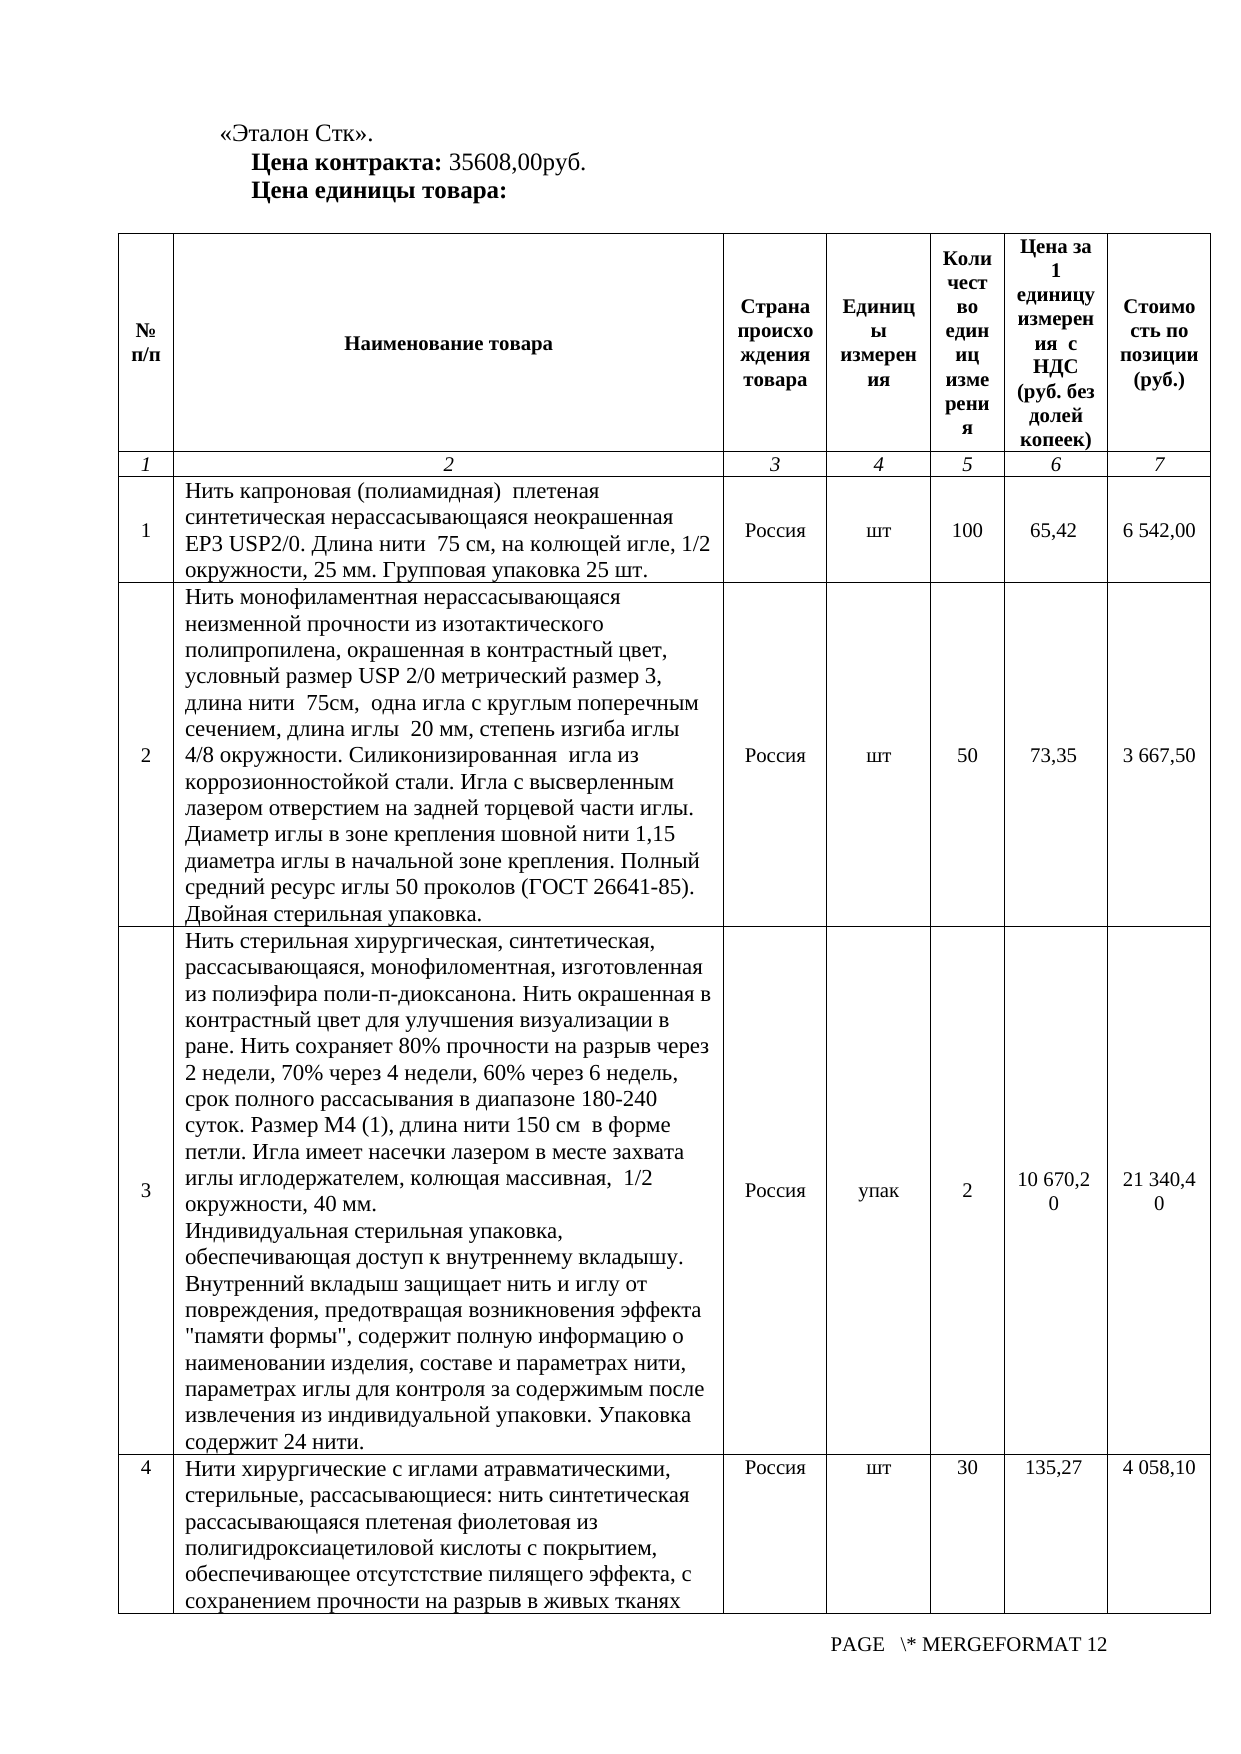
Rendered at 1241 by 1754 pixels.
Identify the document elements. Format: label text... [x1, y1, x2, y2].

table_cell 1 [119, 452, 173, 476]
table_cell шт [827, 477, 930, 582]
table_cell 2 [931, 927, 1004, 1454]
table_header Цена за 1 единицу измерения с НДС (руб. без долей копеек) [1005, 234, 1107, 451]
table_cell 7 [1108, 452, 1210, 476]
table_cell 3 [724, 452, 826, 476]
table_cell 6 542,00 [1108, 477, 1210, 582]
table_cell 4 [827, 452, 930, 476]
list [219, 118, 1107, 147]
text Цена единицы товара: [177, 176, 1107, 204]
table_header Стоимость по позиции (руб.) [1108, 234, 1210, 451]
table_cell 3 [119, 927, 173, 1454]
table_header Наименование товара [174, 234, 723, 451]
table_cell 4 [119, 1455, 173, 1613]
table_cell 2 [174, 452, 723, 476]
table_cell Нить капроновая (полиамидная) плетеная синтетическая нерассасывающаяся неокрашенная ЕР3 USP2/0. Длина нити 75 см, на колющей игле, 1/2 окружности, 25 мм. Групповая упаковка 25 шт. [174, 477, 723, 582]
table_cell 5 [931, 452, 1004, 476]
table_cell Россия [724, 927, 826, 1454]
table_cell 4 058,10 [1108, 1455, 1210, 1613]
table_header Количество единиц измерения [931, 234, 1004, 451]
table_cell шт [827, 583, 930, 926]
table_cell 135,27 [1005, 1455, 1107, 1613]
table_cell Нить монофиламентная нерассасывающаяся неизменной прочности из изотактического полипропилена, окрашенная в контрастный цвет, условный размер USP 2/0 метрический размер 3, длина нити 75см, одна игла с круглым поперечным сечением, длина иглы 20 мм, степень изгиба иглы 4/8 окружности. Силиконизированная игла из коррозионностойкой стали. Игла с высверленным лазером отверстием на задней торцевой части иглы. Диаметр иглы в зоне крепления шовной нити 1,15 диаметра иглы в начальной зоне крепления. Полный средний ресурс иглы 50 проколов (ГОСТ 26641-85). Двойная стерильная упаковка. [174, 583, 723, 926]
table_cell Россия [724, 477, 826, 582]
table_header № п/п [119, 234, 173, 451]
table_cell 73,35 [1005, 583, 1107, 926]
table_cell 50 [931, 583, 1004, 926]
table_cell 10 670,20 [1005, 927, 1107, 1454]
table_cell Нить стерильная хирургическая, синтетическая, рассасывающаяся, монофиломентная, изготовленная из полиэфира поли-п-диоксанона. Нить окрашенная в контрастный цвет для улучшения визуализации в ране. Нить сохраняет 80% прочности на разрыв через 2 недели, 70% через 4 недели, 60% через 6 недель, срок полного рассасывания в диапазоне 180-240 суток. Размер М4 (1), длина нити 150 см в форме петли. Игла имеет насечки лазером в месте захвата иглы иглодержателем, колющая массивная, 1/2 окружности, 40 мм. Индивидуальная стерильная упаковка, обеспечивающая доступ к внутреннему вкладышу. Внутренний вкладыш защищает нить и иглу от повреждения, предотвращая возникновения эффекта "памяти формы", содержит полную информацию о наименовании изделия, составе и параметрах нити, параметрах иглы для контроля за содержимым после извлечения из индивидуальной упаковки. Упаковка содержит 24 нити. [174, 927, 723, 1454]
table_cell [174, 1455, 723, 1613]
table_cell 1 [119, 477, 173, 582]
table_cell 6 [1005, 452, 1107, 476]
table_cell 21 340,40 [1108, 927, 1210, 1454]
list Цена контракта: 35608,00руб. [219, 147, 1107, 176]
table_cell 65,42 [1005, 477, 1107, 582]
table_cell 30 [931, 1455, 1004, 1613]
table_cell 3 667,50 [1108, 583, 1210, 926]
table_cell 2 [119, 583, 173, 926]
table_cell Россия [724, 583, 826, 926]
table_cell 100 [931, 477, 1004, 582]
table_cell шт [827, 1455, 930, 1613]
table_cell Россия [724, 1455, 826, 1613]
table_cell упак [827, 927, 930, 1454]
table_header Единицы измерения [827, 234, 930, 451]
table_header Страна происхождения товара [724, 234, 826, 451]
